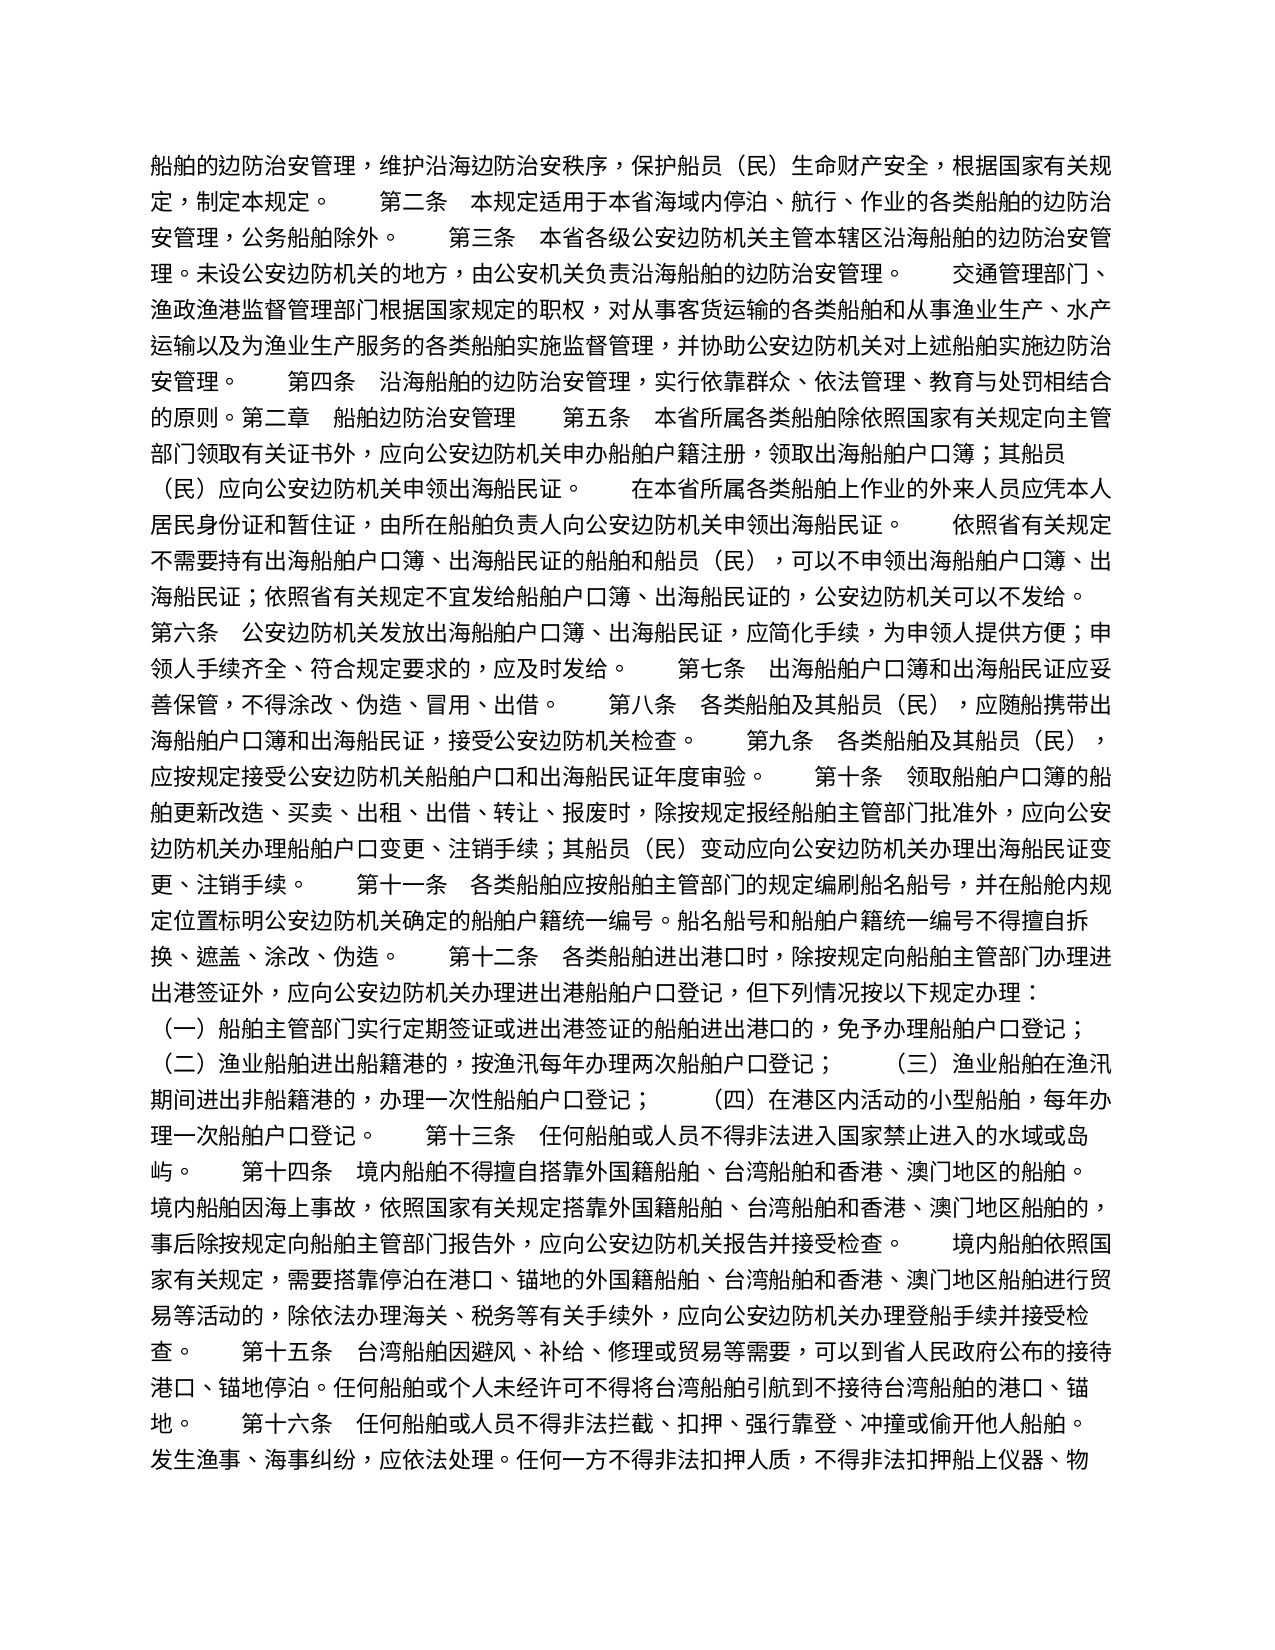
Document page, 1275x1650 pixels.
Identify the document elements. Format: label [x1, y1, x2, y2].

text [150, 150, 1125, 1475]
